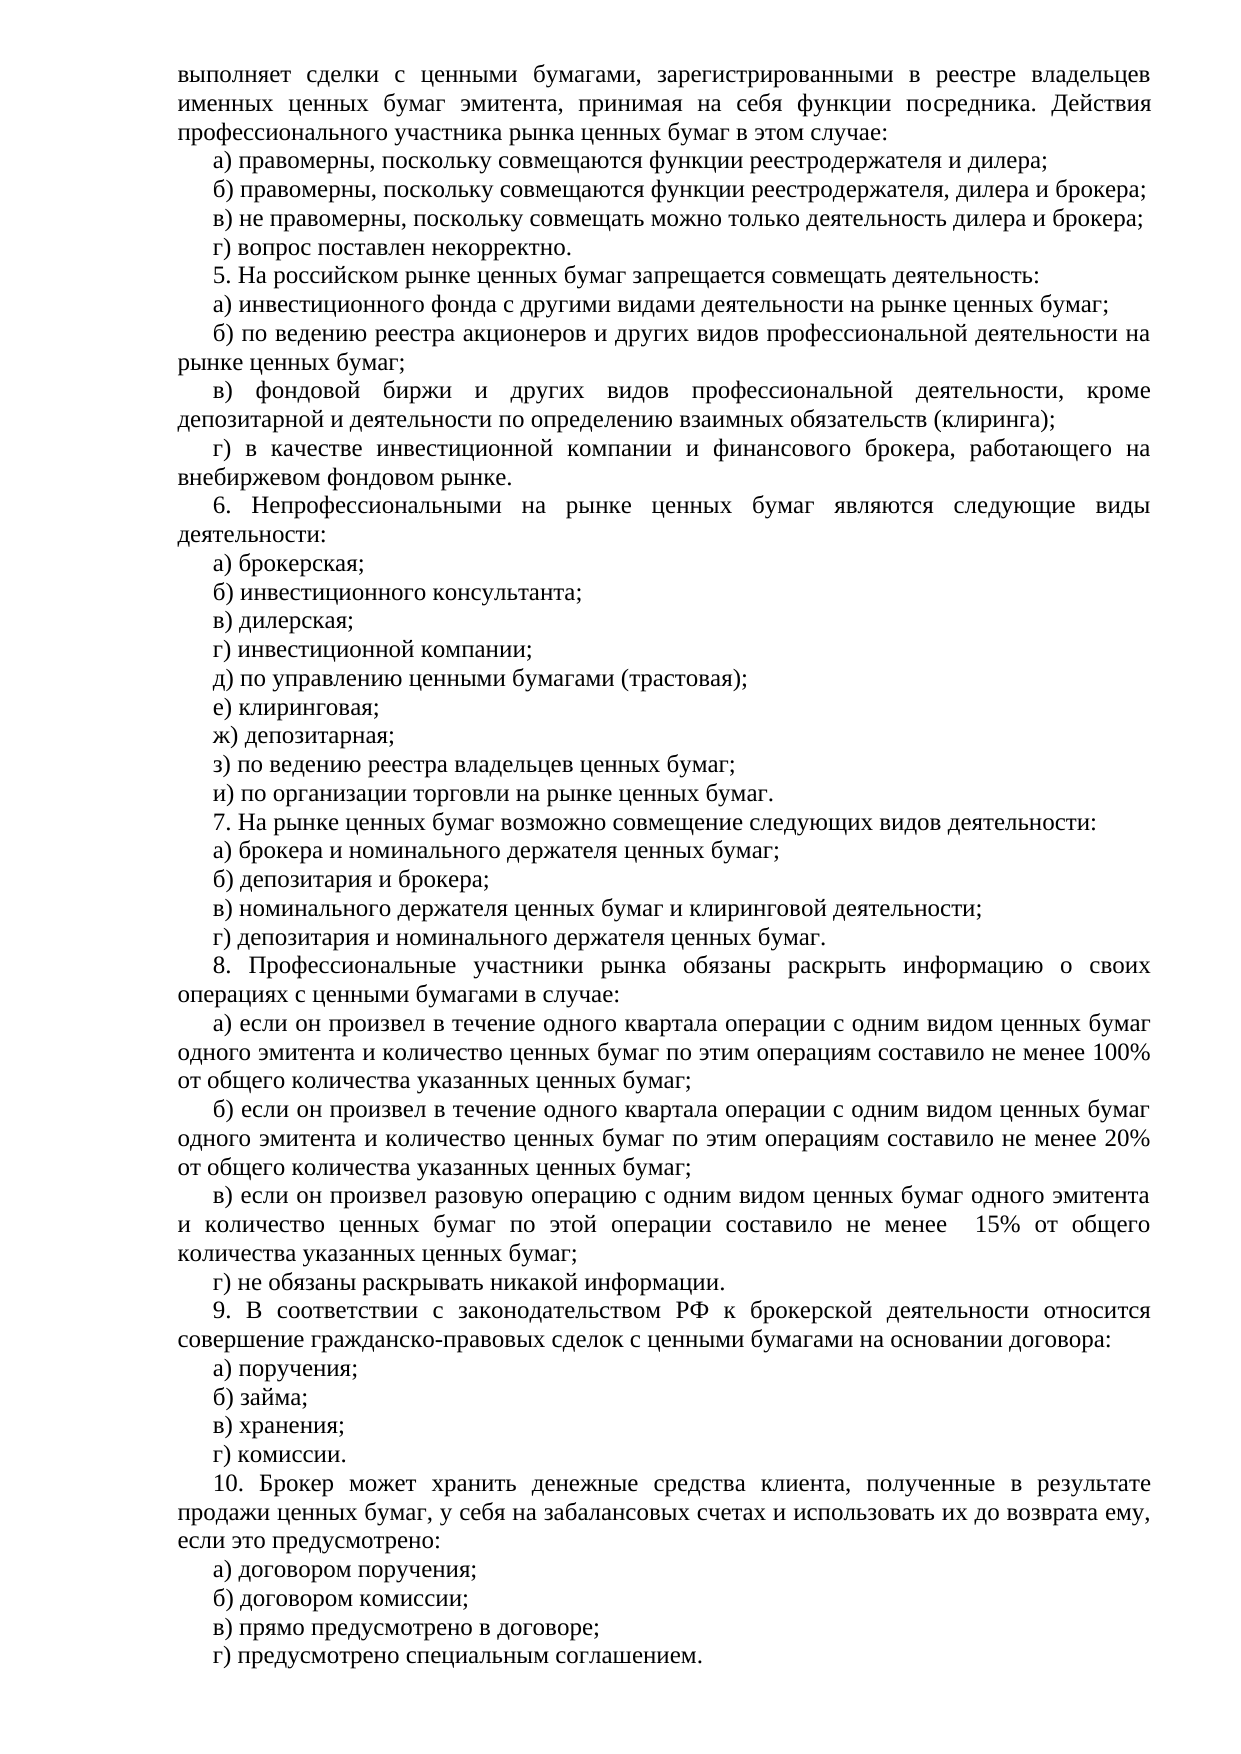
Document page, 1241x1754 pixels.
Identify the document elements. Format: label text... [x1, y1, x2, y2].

text и) по организации торговли на рынке ценных бумаг. [177, 778, 1152, 807]
text б) если он произвел в течение одного квартала операции с одним видом ценных бумаг одного эмитента и количество ценных бумаг по этим операциям составило не менее 20% от общего количества указанных ценных бумаг; [177, 1094, 1152, 1180]
text г) в качестве инвестиционной компании и финансового брокера, работающего на внебиржевом фондовом рынке. [177, 433, 1152, 490]
text ж) депозитарная; [177, 720, 1152, 749]
text в) прямо предусмотрено в договоре; [177, 1612, 1152, 1640]
text а) брокера и номинального держателя ценных бумаг; [177, 835, 1152, 864]
text в) хранения; [177, 1410, 1152, 1439]
text б) инвестиционного консультанта; [177, 577, 1152, 605]
text г) комиссии. [177, 1439, 1152, 1468]
text в) фондовой биржи и других видов профессиональной деятельности, кроме депозитарной и деятельности по определению взаимных обязательств (клиринга); [177, 375, 1152, 433]
text 8. Профессиональные участники рынка обязаны раскрыть информацию о своих операциях с ценными бумагами в случае: [177, 950, 1152, 1008]
text в) дилерская; [177, 605, 1152, 634]
text 5. На российском рынке ценных бумаг запрещается совмещать деятельность: [177, 260, 1152, 289]
text а) поручения; [177, 1353, 1152, 1382]
text г) не обязаны раскрывать никакой информации. [177, 1267, 1152, 1295]
text в) если он произвел разовую операцию с одним видом ценных бумаг одного эмитента и количество ценных бумаг по этой операции составило не менее 15% от общего количества указанных ценных бумаг; [177, 1180, 1152, 1267]
text в) не правомерны, поскольку совмещать можно только деятельность дилера и брокера; [177, 203, 1152, 232]
text б) договором комиссии; [177, 1583, 1152, 1612]
text б) правомерны, поскольку совмещаются функции реестродержателя, дилера и брокера; [177, 174, 1152, 203]
text г) вопрос поставлен некорректно. [177, 232, 1152, 260]
text а) инвестиционного фонда с другими видами деятельности на рынке ценных бумаг; [177, 289, 1152, 318]
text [177, 59, 1152, 145]
text а) договором поручения; [177, 1554, 1152, 1583]
text е) клиринговая; [177, 692, 1152, 720]
text б) займа; [177, 1382, 1152, 1410]
text а) если он произвел в течение одного квартала операции с одним видом ценных бумаг одного эмитента и количество ценных бумаг по этим операциям составило не менее 100% от общего количества указанных ценных бумаг; [177, 1008, 1152, 1094]
text г) предусмотрено специальным соглашением. [177, 1640, 1152, 1669]
text д) по управлению ценными бумагами (трастовая); [177, 663, 1152, 692]
text 10. Брокер может хранить денежные средства клиента, полученные в результате продажи ценных бумаг, у себя на забалансовых счетах и использовать их до возврата ему, если это предусмотрено: [177, 1468, 1152, 1554]
text 7. На рынке ценных бумаг возможно совмещение следующих видов деятельности: [177, 807, 1152, 835]
text г) депозитария и номинального держателя ценных бумаг. [177, 922, 1152, 950]
text б) депозитария и брокера; [177, 864, 1152, 893]
text а) брокерская; [177, 548, 1152, 577]
text 6. Непрофессиональными на рынке ценных бумаг являются следующие виды деятельности: [177, 490, 1152, 548]
text 9. В соответствии с законодательством РФ к брокерской деятельности относится совершение гражданско-правовых сделок с ценными бумагами на основании договора: [177, 1295, 1152, 1353]
text в) номинального держателя ценных бумаг и клиринговой деятельности; [177, 893, 1152, 922]
text б) по ведению реестра акционеров и других видов профессиональной деятельности на рынке ценных бумаг; [177, 318, 1152, 375]
text г) инвестиционной компании; [177, 634, 1152, 663]
text з) по ведению реестра владельцев ценных бумаг; [177, 749, 1152, 778]
text а) правомерны, поскольку совмещаются функции реестродержателя и дилера; [177, 145, 1152, 174]
